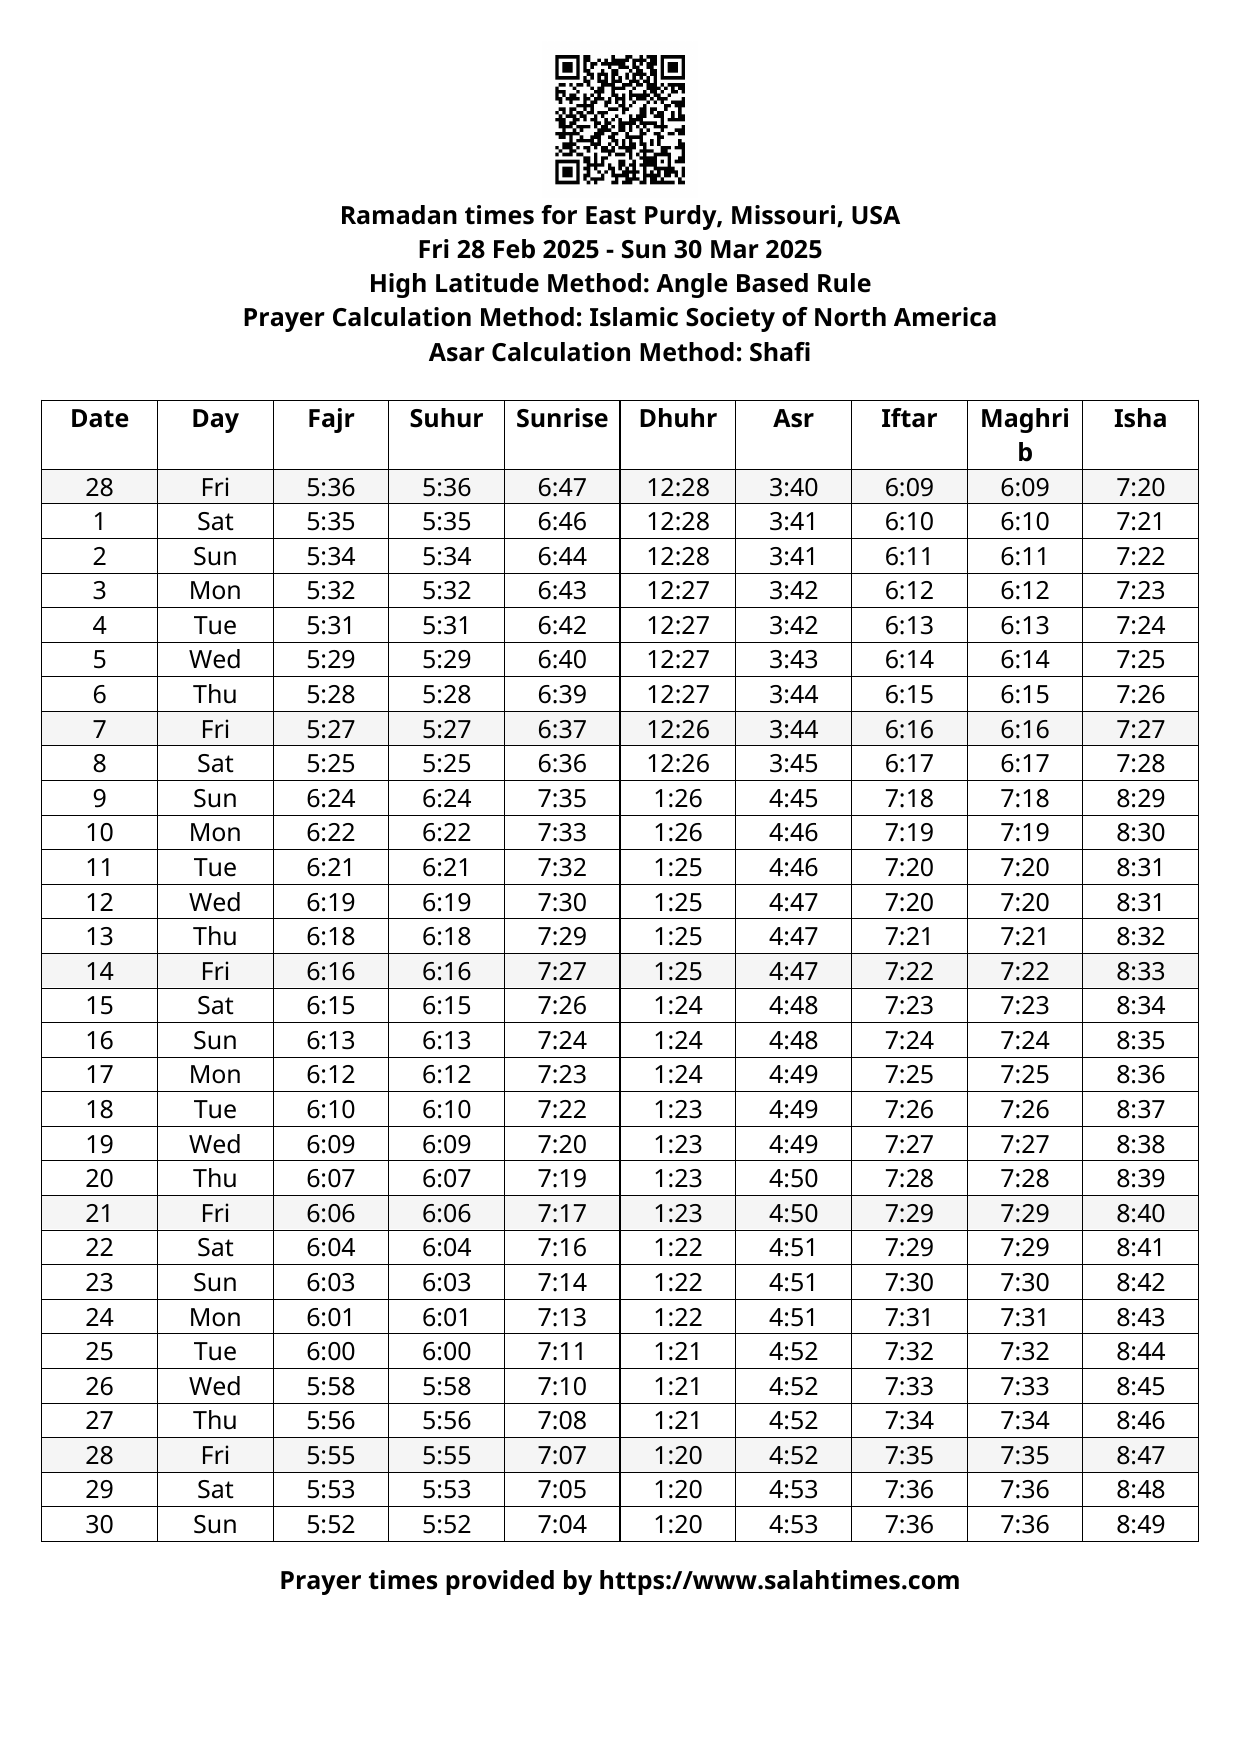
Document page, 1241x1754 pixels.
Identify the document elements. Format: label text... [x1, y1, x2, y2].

table_cell 3:42 [736, 608, 851, 642]
table_cell 5:29 [389, 643, 504, 676]
table_cell 4:52 [736, 1369, 851, 1402]
table_cell 7:24 [1083, 608, 1198, 642]
table_cell 13 [42, 919, 157, 953]
table_cell 27 [42, 1404, 157, 1437]
table_cell 7:23 [968, 989, 1082, 1022]
table_cell Sat [158, 1231, 273, 1264]
table_cell 12:28 [621, 539, 735, 572]
table_cell 5:34 [389, 539, 504, 572]
table_cell 4:49 [736, 1127, 851, 1160]
table_cell 7:20 [505, 1127, 619, 1160]
table_cell 6:09 [852, 470, 967, 503]
table_cell 8:38 [1083, 1127, 1198, 1160]
text Prayer Calculation Method: Islamic Society of North America [42, 300, 1198, 334]
table_cell 5:36 [274, 470, 388, 503]
table_cell 6:22 [274, 816, 388, 849]
table_cell 7:18 [968, 781, 1082, 814]
table_cell 7:27 [505, 954, 619, 987]
table_cell 8:45 [1083, 1369, 1198, 1402]
table_cell 6:18 [389, 919, 504, 953]
table_cell 7:22 [968, 954, 1082, 987]
table_cell 9 [42, 781, 157, 814]
table_cell 8:35 [1083, 1023, 1198, 1057]
table_cell 6:36 [505, 746, 619, 780]
table_cell 14 [42, 954, 157, 987]
table_cell 5:27 [274, 712, 388, 745]
table_cell 1:24 [621, 989, 735, 1022]
table_cell Thu [158, 677, 273, 711]
table_cell Sun [158, 1023, 273, 1057]
text Prayer times provided by https://www.salahtimes.com [42, 1563, 1198, 1597]
table_cell 12:26 [621, 712, 735, 745]
table_cell 1:22 [621, 1231, 735, 1264]
table_cell 30 [42, 1507, 157, 1541]
table_cell 7 [42, 712, 157, 745]
table_cell 12:26 [621, 746, 735, 780]
table_cell 7:21 [852, 919, 967, 953]
table_cell 6:10 [389, 1092, 504, 1126]
table_cell 8:41 [1083, 1231, 1198, 1264]
table_cell 20 [42, 1161, 157, 1195]
table_cell 6:12 [274, 1058, 388, 1091]
table_cell 7:27 [1083, 712, 1198, 745]
table_cell 6:11 [968, 539, 1082, 572]
table_cell 4:50 [736, 1196, 851, 1229]
table_cell 24 [42, 1300, 157, 1333]
table_cell 5:53 [274, 1473, 388, 1506]
table_cell 7:26 [505, 989, 619, 1022]
table_cell 6:15 [968, 677, 1082, 711]
table_cell 7:29 [852, 1196, 967, 1229]
table_cell 7:24 [505, 1023, 619, 1057]
table_cell 6:03 [389, 1265, 504, 1299]
table_cell 1 [42, 504, 157, 538]
table_cell 8 [42, 746, 157, 780]
table_cell 8:33 [1083, 954, 1198, 987]
table_cell 8:48 [1083, 1473, 1198, 1506]
table_cell 5:31 [389, 608, 504, 642]
table_cell 7:23 [852, 989, 967, 1022]
table_cell 1:26 [621, 781, 735, 814]
table_cell 7:35 [852, 1438, 967, 1472]
table_cell 8:46 [1083, 1404, 1198, 1437]
table_cell 5:32 [389, 574, 504, 607]
table_cell 6:39 [505, 677, 619, 711]
table_cell 6:07 [274, 1161, 388, 1195]
table_cell 6:16 [968, 712, 1082, 745]
table_cell 8:29 [1083, 781, 1198, 814]
table_cell 7:25 [968, 1058, 1082, 1091]
table_cell 8:42 [1083, 1265, 1198, 1299]
table_cell 6:12 [389, 1058, 504, 1091]
table_cell Tue [158, 1334, 273, 1368]
table_cell 7:08 [505, 1404, 619, 1437]
table_cell 6:11 [852, 539, 967, 572]
text High Latitude Method: Angle Based Rule [42, 266, 1198, 300]
table_cell 6:01 [389, 1300, 504, 1333]
table_cell 7:22 [852, 954, 967, 987]
table_cell Mon [158, 816, 273, 849]
table_cell 1:25 [621, 919, 735, 953]
table_cell 7:29 [852, 1231, 967, 1264]
table_cell 6:03 [274, 1265, 388, 1299]
table_cell 1:20 [621, 1473, 735, 1506]
table_header Suhur [389, 401, 504, 469]
table_cell 7:31 [968, 1300, 1082, 1333]
table_cell 1:25 [621, 954, 735, 987]
table_cell Mon [158, 1058, 273, 1091]
table_cell 7:24 [852, 1023, 967, 1057]
table_header Iftar [852, 401, 967, 469]
table_cell 7:29 [505, 919, 619, 953]
table_cell Mon [158, 574, 273, 607]
table_cell 8:36 [1083, 1058, 1198, 1091]
table_cell 1:20 [621, 1507, 735, 1541]
table_cell 6:19 [274, 885, 388, 918]
table_cell 12:27 [621, 643, 735, 676]
table_cell 6:19 [389, 885, 504, 918]
table_cell 4:52 [736, 1334, 851, 1368]
table_cell 7:19 [968, 816, 1082, 849]
table_cell 5:27 [389, 712, 504, 745]
table_cell 12:27 [621, 608, 735, 642]
table_cell 6:40 [505, 643, 619, 676]
table_cell 4:49 [736, 1092, 851, 1126]
table_cell 5:32 [274, 574, 388, 607]
table_cell Wed [158, 885, 273, 918]
table_cell 3:41 [736, 504, 851, 538]
table_cell 6:00 [389, 1334, 504, 1368]
table_cell 5:56 [274, 1404, 388, 1437]
table_cell 6:06 [274, 1196, 388, 1229]
table_cell 6:22 [389, 816, 504, 849]
table_cell 6:10 [852, 504, 967, 538]
table_cell 7:27 [968, 1127, 1082, 1160]
table_cell 26 [42, 1369, 157, 1402]
table_cell 7:19 [852, 816, 967, 849]
table_cell 7:32 [852, 1334, 967, 1368]
table_cell 7:33 [852, 1369, 967, 1402]
table_cell Wed [158, 1369, 273, 1402]
table_cell 5:35 [389, 504, 504, 538]
table_cell 7:35 [505, 781, 619, 814]
table_cell 7:26 [968, 1092, 1082, 1126]
table_cell 28 [42, 1438, 157, 1472]
table_header Dhuhr [621, 401, 735, 469]
table_cell 7:29 [968, 1231, 1082, 1264]
table_cell 6:44 [505, 539, 619, 572]
table_header Isha [1083, 401, 1198, 469]
table_cell 7:33 [505, 816, 619, 849]
table_cell 4:49 [736, 1058, 851, 1091]
table_cell 1:24 [621, 1058, 735, 1091]
table_cell 6:13 [852, 608, 967, 642]
table_cell Tue [158, 1092, 273, 1126]
table_header Asr [736, 401, 851, 469]
table_cell 23 [42, 1265, 157, 1299]
table_cell Sat [158, 504, 273, 538]
table_cell 6:18 [274, 919, 388, 953]
table_cell 16 [42, 1023, 157, 1057]
table_cell 8:44 [1083, 1334, 1198, 1368]
table_cell 8:34 [1083, 989, 1198, 1022]
table_cell 6:01 [274, 1300, 388, 1333]
table_cell 1:26 [621, 816, 735, 849]
table_cell 5:58 [389, 1369, 504, 1402]
table_cell 7:36 [852, 1473, 967, 1506]
table_cell 1:23 [621, 1127, 735, 1160]
table_cell 6:46 [505, 504, 619, 538]
table_cell 29 [42, 1473, 157, 1506]
table_cell Thu [158, 919, 273, 953]
table_cell 7:34 [852, 1404, 967, 1437]
table_cell 7:30 [968, 1265, 1082, 1299]
table_cell Wed [158, 1127, 273, 1160]
table_cell 3:40 [736, 470, 851, 503]
table_cell 18 [42, 1092, 157, 1126]
table_cell 6:00 [274, 1334, 388, 1368]
table_header Sunrise [505, 401, 619, 469]
text Asar Calculation Method: Shafi [42, 334, 1198, 368]
table_cell 1:23 [621, 1196, 735, 1229]
table_cell 1:21 [621, 1404, 735, 1437]
table_cell 8:30 [1083, 816, 1198, 849]
table_cell 4:45 [736, 781, 851, 814]
table_cell 6:16 [389, 954, 504, 987]
table_cell Thu [158, 1404, 273, 1437]
table_cell 1:21 [621, 1334, 735, 1368]
table_cell 5:35 [274, 504, 388, 538]
table_cell 7:26 [1083, 677, 1198, 711]
table_cell 12:27 [621, 677, 735, 711]
table_cell 7:28 [852, 1161, 967, 1195]
table_cell 1:25 [621, 850, 735, 884]
table_cell 6:10 [968, 504, 1082, 538]
table_cell Wed [158, 643, 273, 676]
table_cell Sun [158, 539, 273, 572]
table_cell 7:25 [852, 1058, 967, 1091]
table_cell 21 [42, 1196, 157, 1229]
table_cell 7:07 [505, 1438, 619, 1472]
table_cell 7:20 [852, 885, 967, 918]
table_cell 5:36 [389, 470, 504, 503]
table_cell 6:10 [274, 1092, 388, 1126]
table_cell 8:32 [1083, 919, 1198, 953]
table_cell 7:30 [852, 1265, 967, 1299]
table_cell 10 [42, 816, 157, 849]
table_cell Sat [158, 1473, 273, 1506]
table_cell 7:25 [1083, 643, 1198, 676]
table_cell 7:32 [968, 1334, 1082, 1368]
table_cell Fri [158, 1438, 273, 1472]
table_cell 5:58 [274, 1369, 388, 1402]
table_cell Thu [158, 1161, 273, 1195]
table_cell 5:28 [274, 677, 388, 711]
table_header Date [42, 401, 157, 469]
table_cell 28 [42, 470, 157, 503]
table_cell 6:04 [274, 1231, 388, 1264]
table_cell 12 [42, 885, 157, 918]
table_cell 4:53 [736, 1473, 851, 1506]
table_cell 8:43 [1083, 1300, 1198, 1333]
table_cell 8:37 [1083, 1092, 1198, 1126]
table_cell Mon [158, 1300, 273, 1333]
table_cell 6:12 [852, 574, 967, 607]
table_cell 7:36 [968, 1473, 1082, 1506]
table_cell 4:48 [736, 1023, 851, 1057]
table_cell 6:42 [505, 608, 619, 642]
table_cell 7:34 [968, 1404, 1082, 1437]
text Fri 28 Feb 2025 - Sun 30 Mar 2025 [42, 232, 1198, 266]
table_cell 4:51 [736, 1300, 851, 1333]
table_cell 6:09 [968, 470, 1082, 503]
table_cell 6:15 [274, 989, 388, 1022]
table_cell 6:09 [389, 1127, 504, 1160]
table_cell 4:52 [736, 1404, 851, 1437]
table_cell 6:06 [389, 1196, 504, 1229]
table_cell Tue [158, 608, 273, 642]
table_cell Sun [158, 1507, 273, 1541]
table_cell 6:24 [389, 781, 504, 814]
table_cell 7:11 [505, 1334, 619, 1368]
table_cell 1:23 [621, 1161, 735, 1195]
table_cell 7:32 [505, 850, 619, 884]
table_cell 6:17 [852, 746, 967, 780]
table_cell 5:52 [274, 1507, 388, 1541]
table_cell 5:34 [274, 539, 388, 572]
table_cell 7:20 [968, 885, 1082, 918]
table_cell 1:23 [621, 1092, 735, 1126]
table_cell 7:27 [852, 1127, 967, 1160]
table_cell 1:20 [621, 1438, 735, 1472]
table_cell Sun [158, 1265, 273, 1299]
table_cell 5:55 [274, 1438, 388, 1472]
table_cell 6:07 [389, 1161, 504, 1195]
table_cell 6:43 [505, 574, 619, 607]
table_cell 7:20 [1083, 470, 1198, 503]
table_cell 6 [42, 677, 157, 711]
table_cell 7:16 [505, 1231, 619, 1264]
table_cell 4:51 [736, 1231, 851, 1264]
table_cell 6:13 [389, 1023, 504, 1057]
table_cell 7:35 [968, 1438, 1082, 1472]
table_cell 7:19 [505, 1161, 619, 1195]
table_cell 6:09 [274, 1127, 388, 1160]
table_cell 7:30 [505, 885, 619, 918]
table_cell 4:53 [736, 1507, 851, 1541]
table_cell 8:40 [1083, 1196, 1198, 1229]
table_cell 6:15 [852, 677, 967, 711]
table_cell 5:29 [274, 643, 388, 676]
table_cell 7:26 [852, 1092, 967, 1126]
table_cell 5 [42, 643, 157, 676]
table_cell 5:28 [389, 677, 504, 711]
table_cell 6:14 [968, 643, 1082, 676]
table_cell 11 [42, 850, 157, 884]
table_cell 6:16 [852, 712, 967, 745]
table_cell 7:04 [505, 1507, 619, 1541]
table_cell 15 [42, 989, 157, 1022]
table_cell 3:43 [736, 643, 851, 676]
table_cell 6:21 [389, 850, 504, 884]
table_cell 7:20 [968, 850, 1082, 884]
table_cell 4:47 [736, 885, 851, 918]
table_cell Fri [158, 1196, 273, 1229]
table_cell 4:47 [736, 919, 851, 953]
table_cell 25 [42, 1334, 157, 1368]
table_cell 17 [42, 1058, 157, 1091]
table_cell 1:25 [621, 885, 735, 918]
table_cell 7:36 [968, 1507, 1082, 1541]
table_cell Tue [158, 850, 273, 884]
table_cell 7:23 [505, 1058, 619, 1091]
table_cell 5:55 [389, 1438, 504, 1472]
table_cell 6:13 [274, 1023, 388, 1057]
table_cell 6:37 [505, 712, 619, 745]
table_cell 7:22 [505, 1092, 619, 1126]
table_cell 7:22 [1083, 539, 1198, 572]
table_cell 6:12 [968, 574, 1082, 607]
table_cell 4:50 [736, 1161, 851, 1195]
table_cell 7:21 [1083, 504, 1198, 538]
table_cell Fri [158, 712, 273, 745]
table_cell 5:56 [389, 1404, 504, 1437]
table_cell 12:27 [621, 574, 735, 607]
table_cell 5:53 [389, 1473, 504, 1506]
table_cell 6:21 [274, 850, 388, 884]
table_cell 6:17 [968, 746, 1082, 780]
table_cell 4:46 [736, 850, 851, 884]
table_cell 12:28 [621, 470, 735, 503]
table_cell 3:41 [736, 539, 851, 572]
table_cell 7:36 [852, 1507, 967, 1541]
table_cell 7:14 [505, 1265, 619, 1299]
table_cell 22 [42, 1231, 157, 1264]
table_cell 7:20 [852, 850, 967, 884]
table_cell 7:29 [968, 1196, 1082, 1229]
table_cell 4:51 [736, 1265, 851, 1299]
table_cell 7:24 [968, 1023, 1082, 1057]
table_cell 12:28 [621, 504, 735, 538]
table_cell 3:45 [736, 746, 851, 780]
table_cell 3:44 [736, 712, 851, 745]
table_cell 5:31 [274, 608, 388, 642]
table_cell 8:49 [1083, 1507, 1198, 1541]
table_cell 7:10 [505, 1369, 619, 1402]
table_cell Fri [158, 954, 273, 987]
table_cell 1:22 [621, 1265, 735, 1299]
table_cell 5:25 [389, 746, 504, 780]
table_cell 8:31 [1083, 850, 1198, 884]
table_cell 8:39 [1083, 1161, 1198, 1195]
table_cell 6:47 [505, 470, 619, 503]
table_cell 7:21 [968, 919, 1082, 953]
table_cell 8:47 [1083, 1438, 1198, 1472]
table_cell 4:52 [736, 1438, 851, 1472]
table_cell 6:16 [274, 954, 388, 987]
table_cell 1:22 [621, 1300, 735, 1333]
table_cell 6:04 [389, 1231, 504, 1264]
table_cell 1:21 [621, 1369, 735, 1402]
table_cell 3 [42, 574, 157, 607]
table_header Maghrib [968, 401, 1082, 469]
table_cell 6:14 [852, 643, 967, 676]
table_cell 4:47 [736, 954, 851, 987]
table_cell 7:28 [1083, 746, 1198, 780]
table_cell 4 [42, 608, 157, 642]
table_cell 6:24 [274, 781, 388, 814]
text Ramadan times for East Purdy, Missouri, USA [42, 198, 1198, 232]
table_cell 4:48 [736, 989, 851, 1022]
table_cell 8:31 [1083, 885, 1198, 918]
table_cell Sat [158, 989, 273, 1022]
table_cell 6:15 [389, 989, 504, 1022]
table_cell 4:46 [736, 816, 851, 849]
table_cell 2 [42, 539, 157, 572]
table_cell 7:33 [968, 1369, 1082, 1402]
table_cell 7:28 [968, 1161, 1082, 1195]
table_cell 5:25 [274, 746, 388, 780]
table_cell 19 [42, 1127, 157, 1160]
table_cell Fri [158, 470, 273, 503]
table_cell 7:05 [505, 1473, 619, 1506]
table_header Fajr [274, 401, 388, 469]
table_cell Sat [158, 746, 273, 780]
table_cell 3:42 [736, 574, 851, 607]
table_cell 7:31 [852, 1300, 967, 1333]
table_cell 5:52 [389, 1507, 504, 1541]
table_cell Sun [158, 781, 273, 814]
table_cell 1:24 [621, 1023, 735, 1057]
table_cell 3:44 [736, 677, 851, 711]
table_header Day [158, 401, 273, 469]
table_cell 7:18 [852, 781, 967, 814]
table_cell 7:23 [1083, 574, 1198, 607]
table_cell 7:13 [505, 1300, 619, 1333]
picture [542, 41, 699, 198]
table_cell 6:13 [968, 608, 1082, 642]
table_cell 7:17 [505, 1196, 619, 1229]
